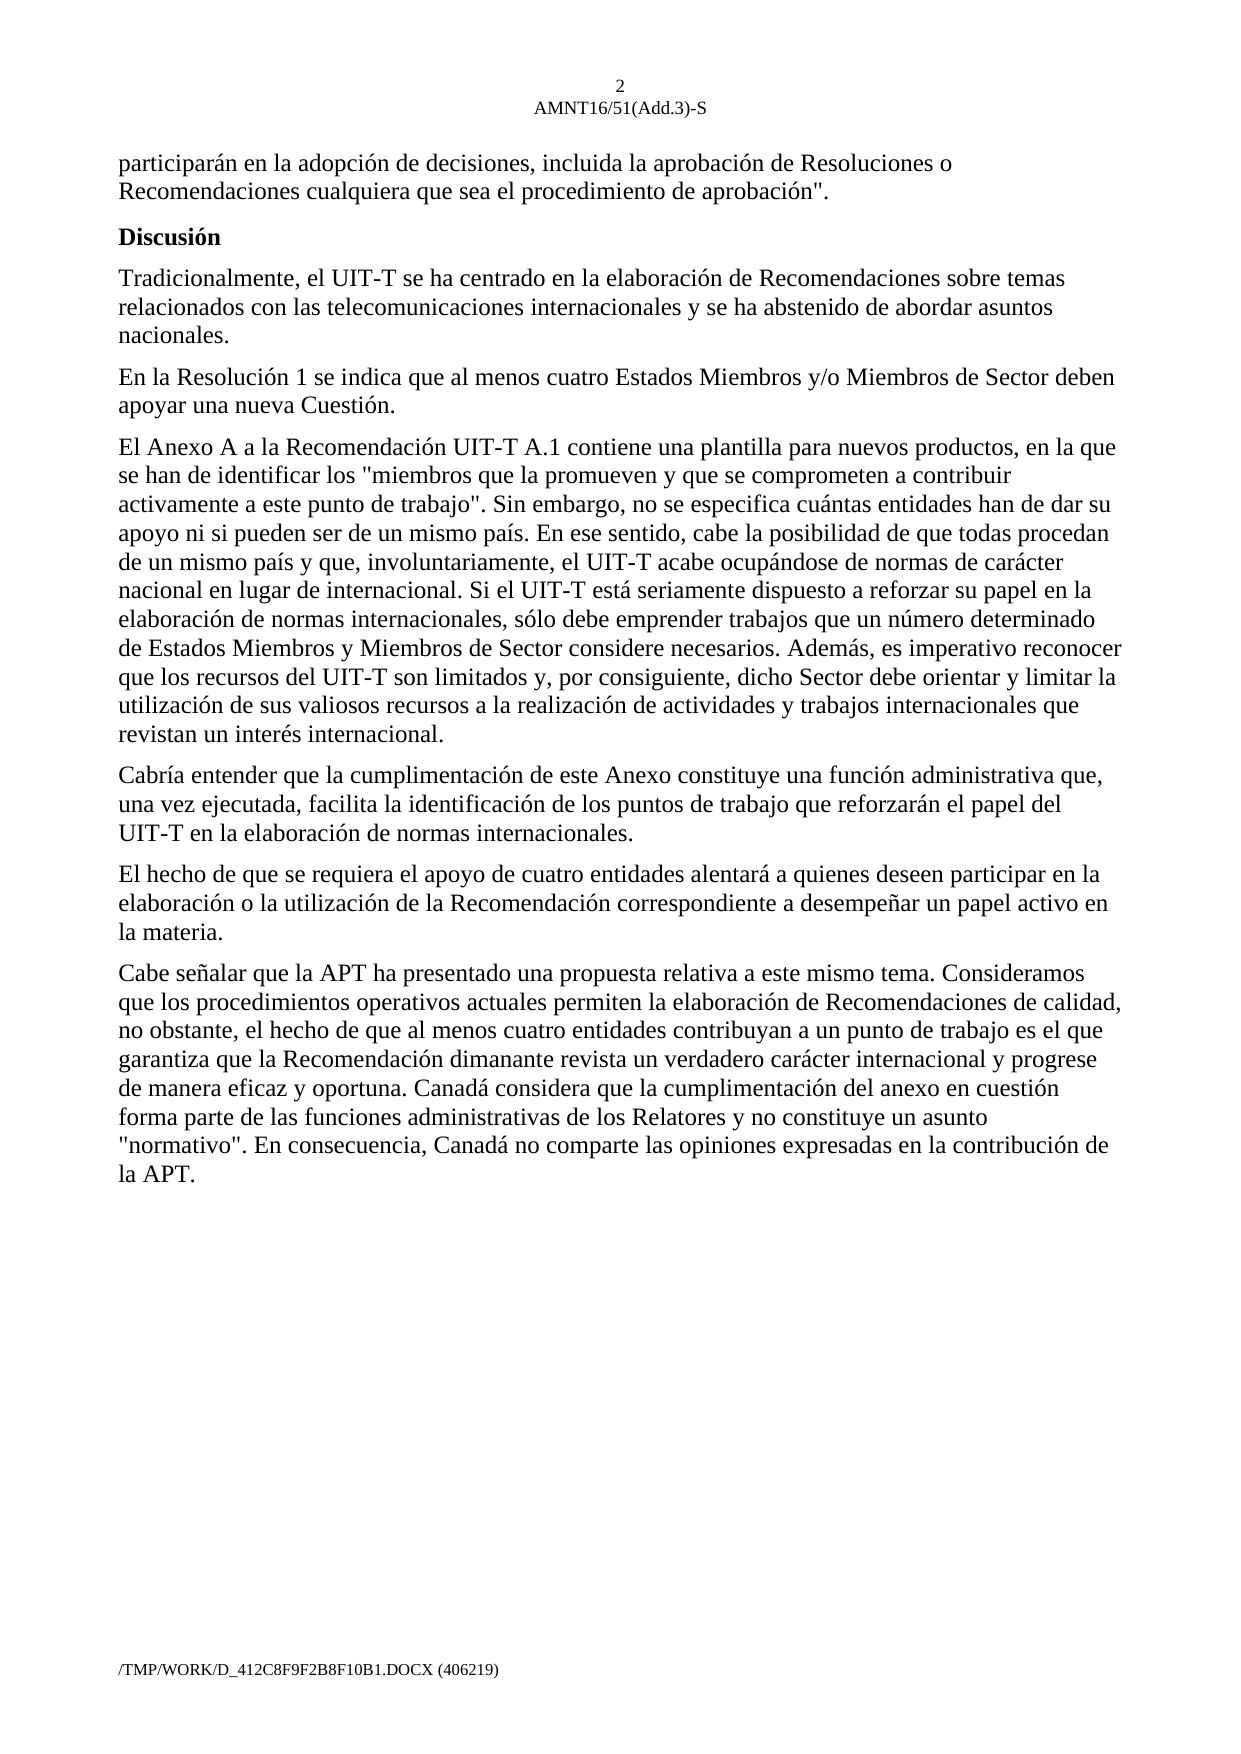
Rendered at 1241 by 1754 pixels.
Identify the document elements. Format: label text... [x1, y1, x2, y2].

text En la Resolución 1 se indica que al menos cuatro Estados Miembros y/o Miembros de Sector deben apoyar una nueva Cuestión. [118, 362, 1122, 419]
text El Anexo A a la Recomendación UIT-T A.1 contiene una plantilla para nuevos productos, en la que se han de identificar los "miembros que la promueven y que se comprometen a contribuir activamente a este punto de trabajo". Sin embargo, no se especifica cuántas entidades han de dar su apoyo ni si pueden ser de un mismo país. En ese sentido, cabe la posibilidad de que todas procedan de un mismo país y que, involuntariamente, el UIT-T acabe ocupándose de normas de carácter nacional en lugar de internacional. Si el UIT-T está seriamente dispuesto a reforzar su papel en la elaboración de normas internacionales, sólo debe emprender trabajos que un número determinado de Estados Miembros y Miembros de Sector considere necesarios. Además, es imperativo reconocer que los recursos del UIT-T son limitados y, por consiguiente, dicho Sector debe orientar y limitar la utilización de sus valiosos recursos a la realización de actividades y trabajos internacionales que revistan un interés internacional. [118, 432, 1122, 748]
text Cabe señalar que la APT ha presentado una propuesta relativa a este mismo tema. Consideramos que los procedimientos operativos actuales permiten la elaboración de Recomendaciones de calidad, no obstante, el hecho de que al menos cuatro entidades contribuyan a un punto de trabajo es el que garantiza que la Recomendación dimanante revista un verdadero carácter internacional y progrese de manera eficaz y oportuna. Canadá considera que la cumplimentación del anexo en cuestión forma parte de las funciones administrativas de los Relatores y no constituye un asunto "normativo". En consecuencia, Canadá no comparte las opiniones expresadas en la contribución de la APT. [118, 958, 1122, 1188]
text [118, 148, 1122, 205]
text Tradicionalmente, el UIT-T se ha centrado en la elaboración de Recomendaciones sobre temas relacionados con las telecomunicaciones internacionales y se ha abstenido de abordar asuntos nacionales. [118, 263, 1122, 349]
subtitle Discusión [118, 222, 1122, 251]
text Cabría entender que la cumplimentación de este Anexo constituye una función administrativa que, una vez ejecutada, facilita la identificación de los puntos de trabajo que reforzarán el papel del UIT-T en la elaboración de normas internacionales. [118, 761, 1122, 847]
text El hecho de que se requiera el apoyo de cuatro entidades alentará a quienes deseen participar en la elaboración o la utilización de la Recomendación correspondiente a desempeñar un papel activo en la materia. [118, 859, 1122, 946]
